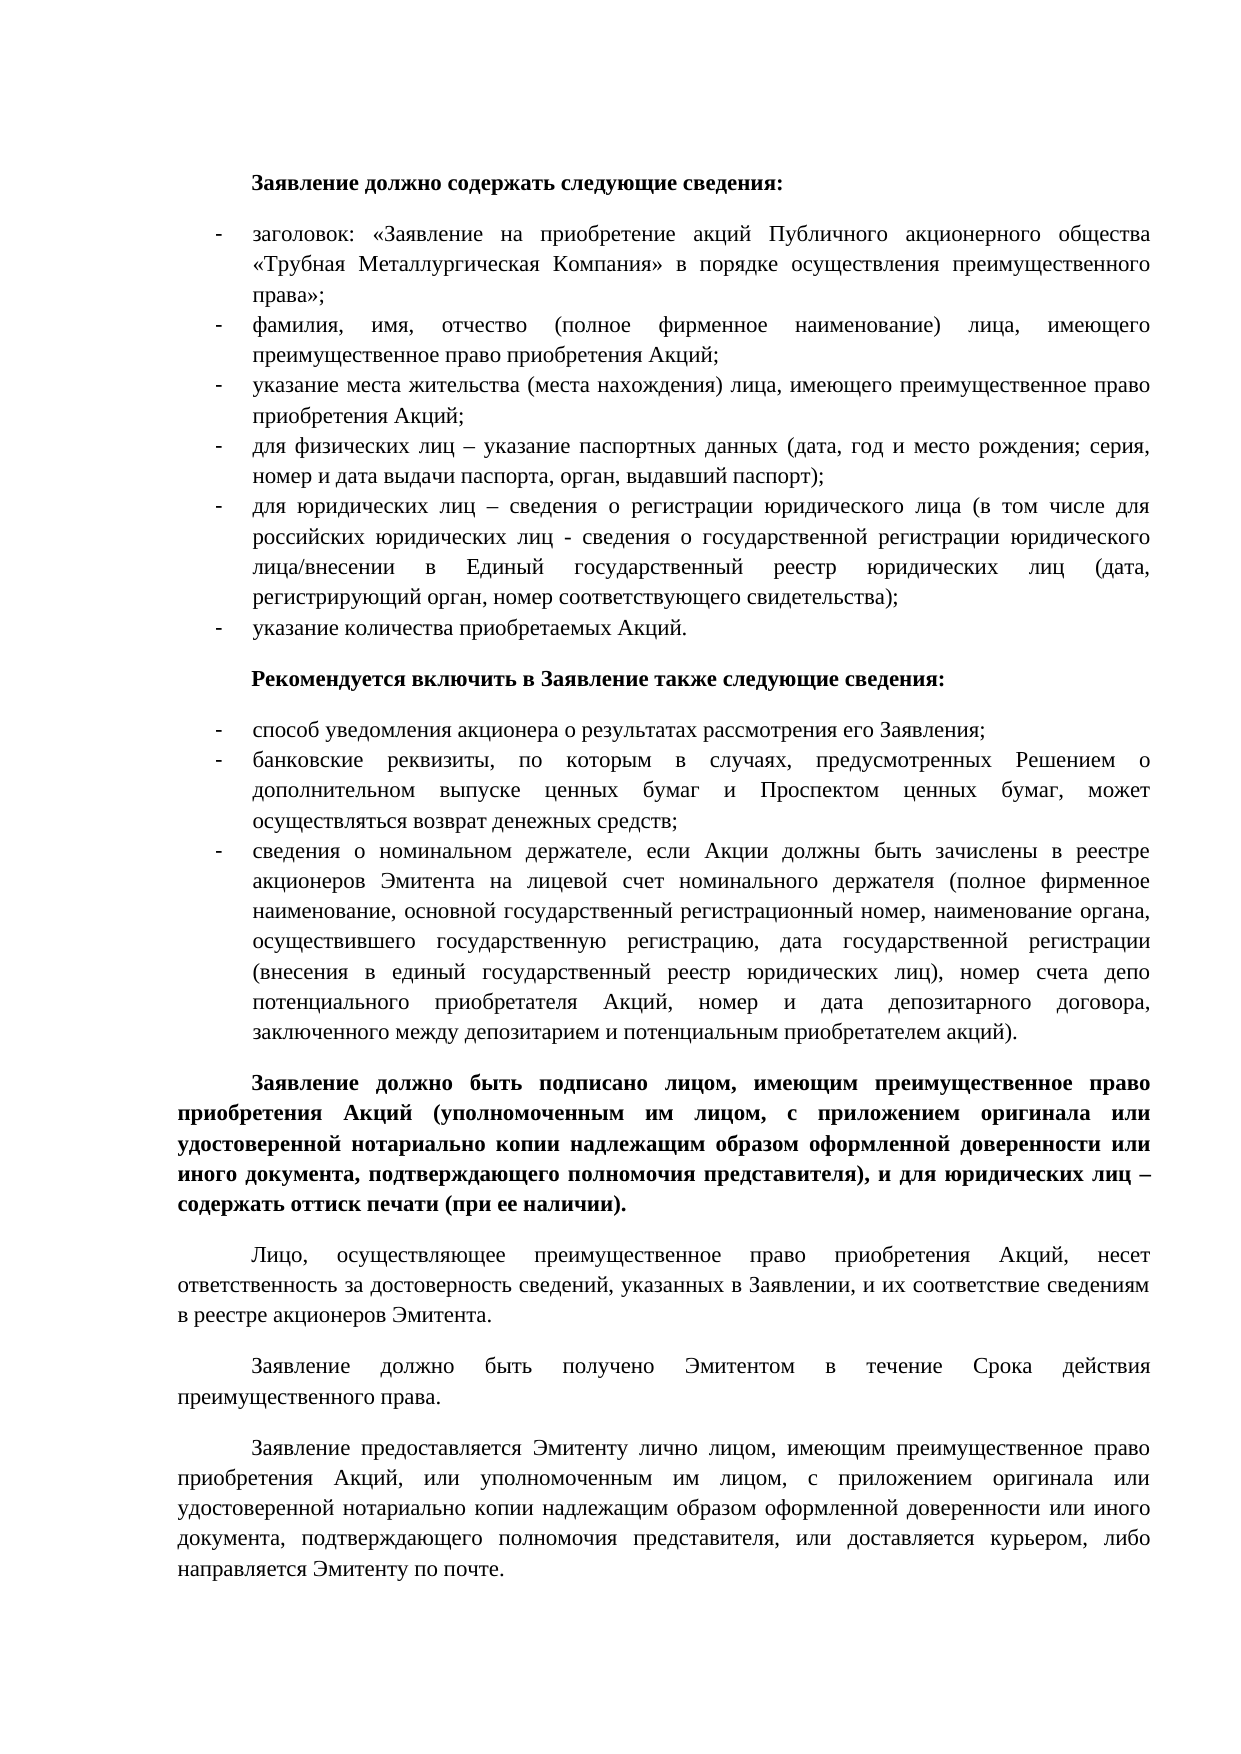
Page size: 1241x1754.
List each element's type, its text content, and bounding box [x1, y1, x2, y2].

list сведения о номинальном держателе, если Акции должны быть зачислены в реестре акционеров Эмитента на лицевой счет номинального держателя (полное фирменное наименование, основной государственный регистрационный номер, наименование органа, осуществившего государственную регистрацию, дата государственной регистрации (внесения в единый государственный реестр юридических лиц), номер счета депо потенциального приобретателя Акций, номер и дата депозитарного договора, заключенного между депозитарием и потенциальным приобретателем акций). [215, 837, 1152, 1044]
list для юридических лиц – сведения о регистрации юридического лица (в том числе для российских юридических лиц - сведения о государственной регистрации юридического лица/внесении в Единый государственный реестр юридических лиц (дата, регистрирующий орган, номер соответствующего свидетельства); [215, 492, 1152, 609]
list способ уведомления акционера о результатах рассмотрения его Заявления; [215, 716, 1152, 742]
list заголовок: «Заявление на приобретение акций Публичного акционерного общества «Трубная Металлургическая Компания» в порядке осуществления преимущественного права»; [215, 220, 1152, 307]
list указание количества приобретаемых Акций. [215, 613, 1152, 640]
list фамилия, имя, отчество (полное фирменное наименование) лица, имеющего преимущественное право приобретения Акций; [215, 311, 1152, 368]
list банковские реквизиты, по которым в случаях, предусмотренных Решением о дополнительном выпуске ценных бумаг и Проспектом ценных бумаг, может осуществляться возврат денежных средств; [215, 746, 1152, 833]
list указание места жительства (места нахождения) лица, имеющего преимущественное право приобретения Акций; [215, 371, 1152, 428]
text Заявление должно быть получено Эмитентом в течение Срока действия преимущественного права. [177, 1353, 1152, 1409]
text Рекомендуется включить в Заявление также следующие сведения: [177, 665, 1152, 691]
text Заявление должно содержать следующие сведения: [177, 169, 1152, 196]
text Заявление должно быть подписано лицом, имеющим преимущественное право приобретения Акций (уполномоченным им лицом, с приложением оригинала или удостоверенной нотариально копии надлежащим образом оформленной доверенности или иного документа, подтверждающего полномочия представителя), и для юридических лиц – содержать оттиск печати (при ее наличии). [177, 1069, 1152, 1216]
text Лицо, осуществляющее преимущественное право приобретения Акций, несет ответственность за достоверность сведений, указанных в Заявлении, и их соответствие сведениям в реестре акционеров Эмитента. [177, 1241, 1152, 1328]
text Заявление предоставляется Эмитенту лично лицом, имеющим преимущественное право приобретения Акций, или уполномоченным им лицом, с приложением оригинала или удостоверенной нотариально копии надлежащим образом оформленной доверенности или иного документа, подтверждающего полномочия представителя, или доставляется курьером, либо направляется Эмитенту по почте. [177, 1434, 1152, 1581]
list для физических лиц – указание паспортных данных (дата, год и место рождения; серия, номер и дата выдачи паспорта, орган, выдавший паспорт); [215, 432, 1152, 489]
